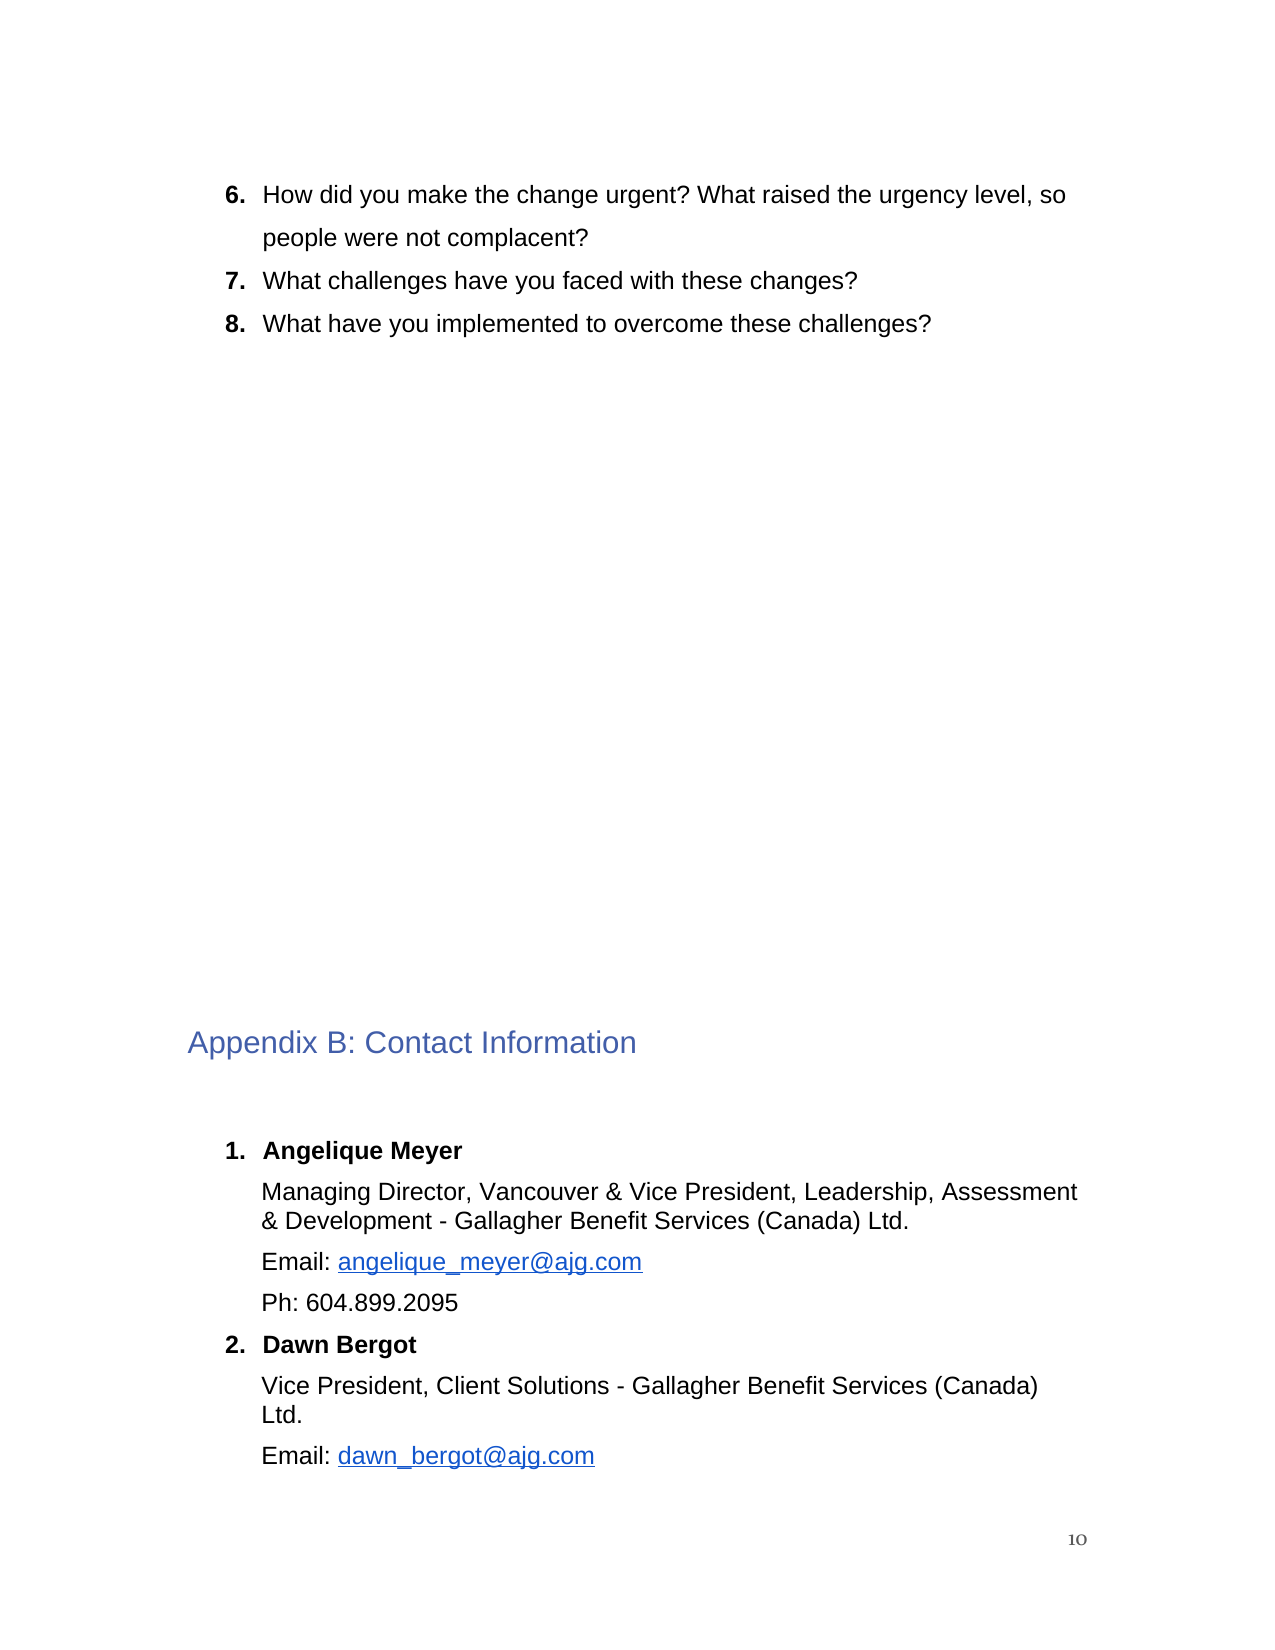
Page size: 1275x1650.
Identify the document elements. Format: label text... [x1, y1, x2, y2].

text Vice President, Client Solutions - Gallagher Benefit Services (Canada) Ltd. [261, 1371, 1087, 1428]
text Email: dawn_bergot@ajg.com [261, 1441, 1087, 1470]
text Email: angelique_meyer@ajg.com [261, 1247, 1087, 1276]
text Appendix B: Contact Information [187, 1024, 1087, 1060]
text Managing Director, Vancouver & Vice President, Leadership, Assessment & Development - Gallagher Benefit Services (Canada) Ltd. [261, 1177, 1087, 1235]
list What challenges have you faced with these changes? [225, 266, 1087, 295]
list How did you make the change urgent? What raised the urgency level, so people were not complacent? [225, 180, 1087, 252]
list Dawn Bergot [225, 1330, 1087, 1358]
list What have you implemented to overcome these challenges? [225, 309, 1087, 338]
list Angelique Meyer [225, 1136, 1087, 1165]
text Ph: 604.899.2095 [261, 1288, 1087, 1317]
